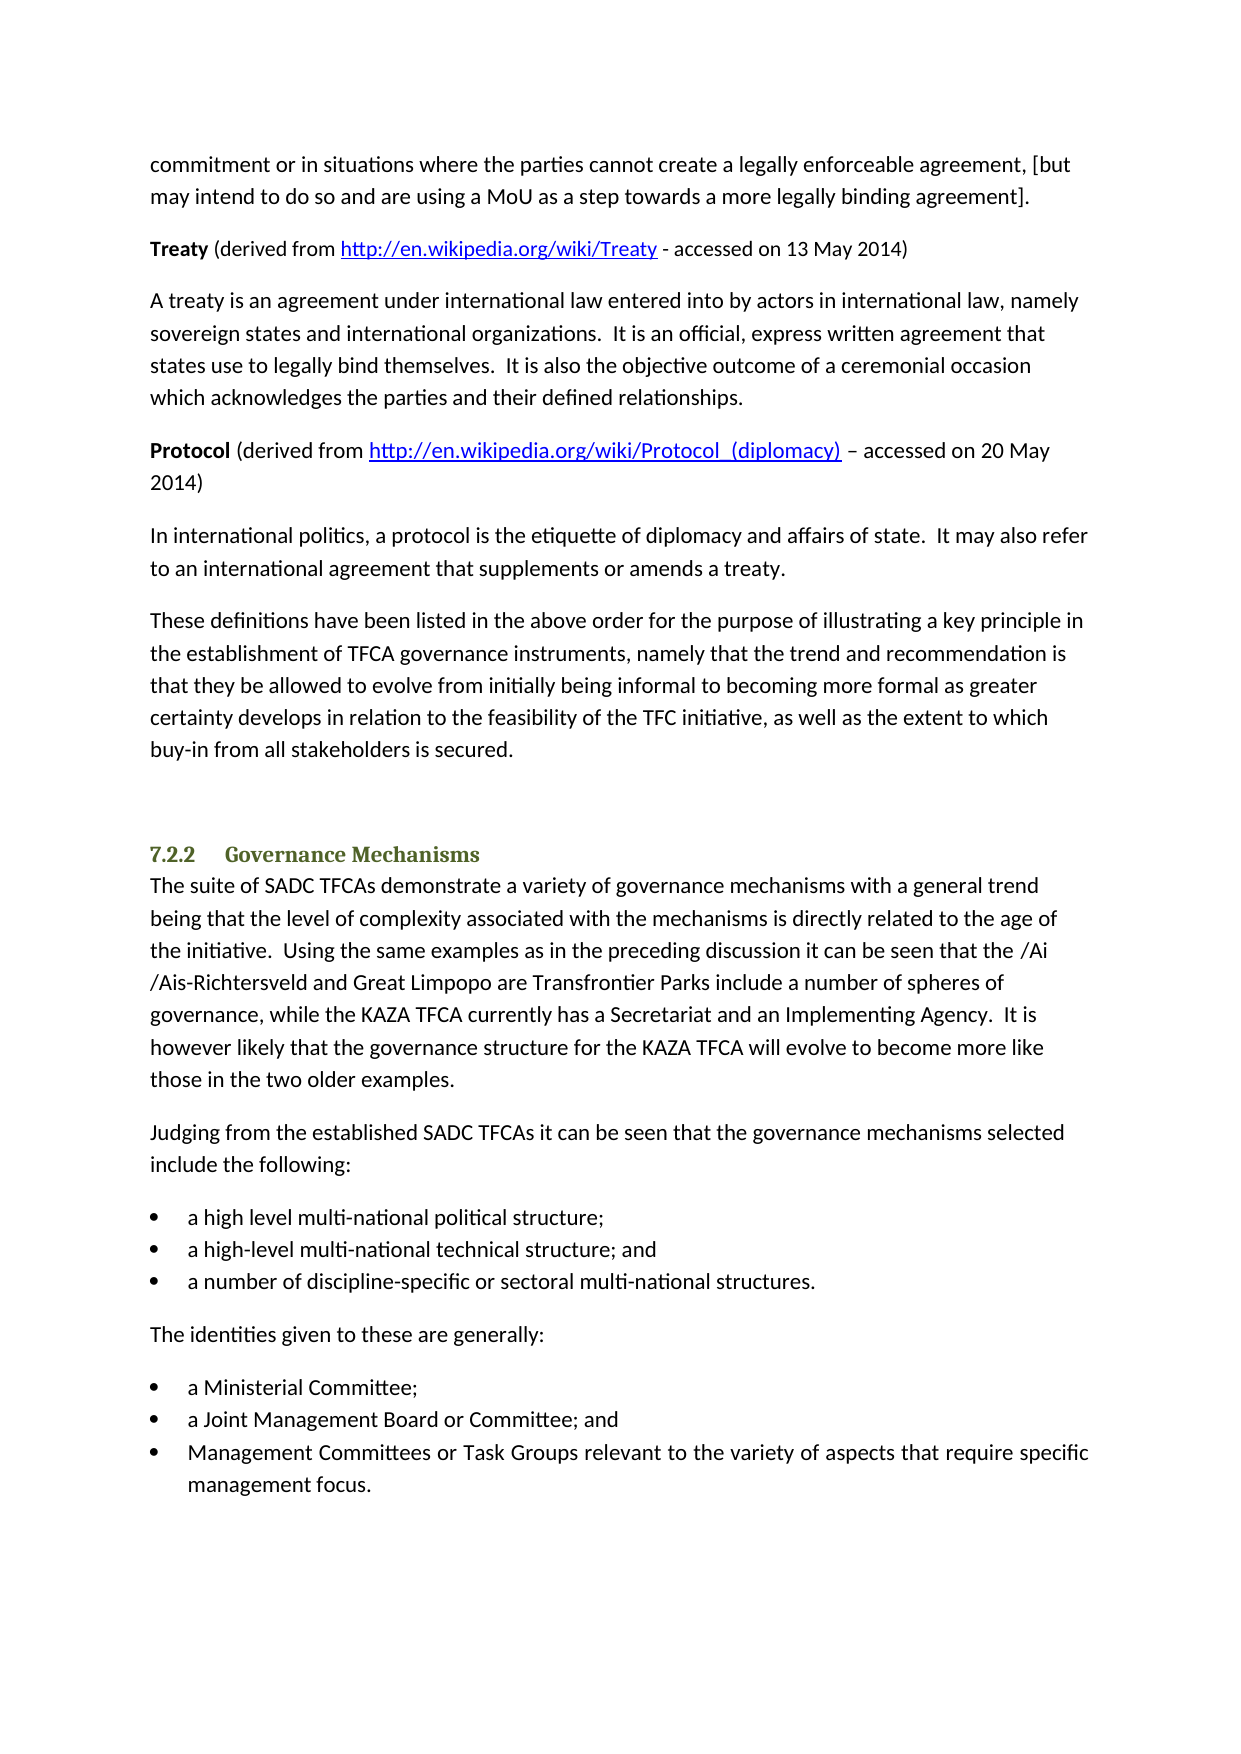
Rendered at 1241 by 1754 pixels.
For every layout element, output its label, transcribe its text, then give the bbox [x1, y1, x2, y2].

text A treaty is an agreement under international law entered into by actors in international law, namely sovereign states and international organizations. It is an official, express written agreement that states use to legally bind themselves. It is also the objective outcome of a ceremonial occasion which acknowledges the parties and their defined relationships. [150, 287, 1090, 411]
list Management Committees or Task Groups relevant to the variety of aspects that require specific management focus. [150, 1438, 1090, 1498]
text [150, 150, 1090, 210]
text Protocol (derived from http://en.wikipedia.org/wiki/Protocol_(diplomacy) – accessed on 20 May 2014) [150, 436, 1090, 496]
list a high-level multi-national technical structure; and [150, 1235, 1090, 1263]
list a high level multi-national political structure; [150, 1203, 1090, 1231]
text Treaty (derived from http://en.wikipedia.org/wiki/Treaty - accessed on 13 May 2014) [150, 235, 1090, 262]
subtitle Governance Mechanisms [150, 841, 1090, 868]
text Judging from the established SADC TFCAs it can be seen that the governance mechanisms selected include the following: [150, 1118, 1090, 1178]
text These definitions have been listed in the above order for the purpose of illustrating a key principle in the establishment of TFCA governance instruments, namely that the trend and recommendation is that they be allowed to evolve from initially being informal to becoming more formal as greater certainty develops in relation to the feasibility of the TFC initiative, as well as the extent to which buy-in from all stakeholders is secured. [150, 607, 1090, 763]
text The identities given to these are generally: [150, 1320, 1090, 1348]
text The suite of SADC TFCAs demonstrate a variety of governance mechanisms with a general trend being that the level of complexity associated with the mechanisms is directly related to the age of the initiative. Using the same examples as in the preceding discussion it can be seen that the /Ai /Ais-Richtersveld and Great Limpopo are Transfrontier Parks include a number of spheres of governance, while the KAZA TFCA currently has a Secretariat and an Implementing Agency. It is however likely that the governance structure for the KAZA TFCA will evolve to become more like those in the two older examples. [150, 872, 1090, 1093]
list a Ministerial Committee; [150, 1373, 1090, 1401]
list a number of discipline-specific or sectoral multi-national structures. [150, 1267, 1090, 1295]
text In international politics, a protocol is the etiquette of diplomacy and affairs of state. It may also refer to an international agreement that supplements or amends a treaty. [150, 521, 1090, 582]
list a Joint Management Board or Committee; and [150, 1406, 1090, 1434]
